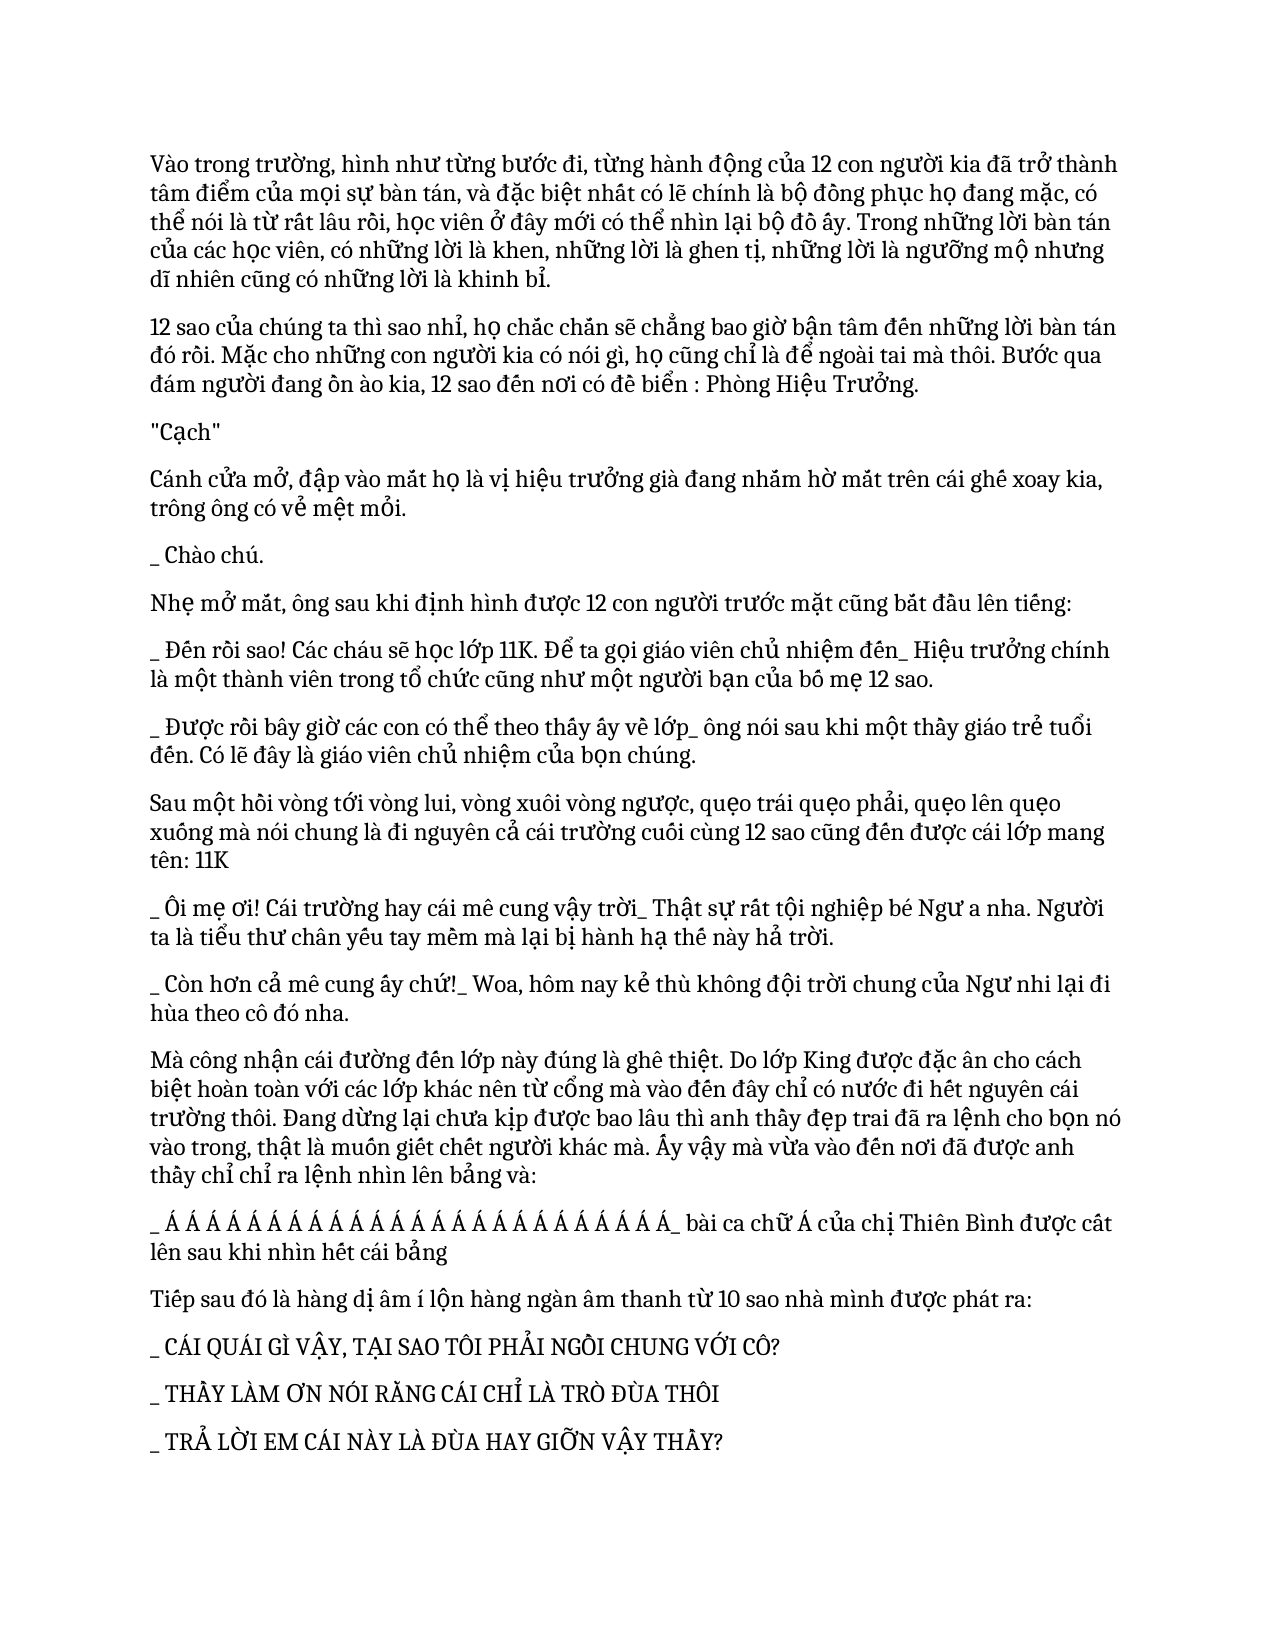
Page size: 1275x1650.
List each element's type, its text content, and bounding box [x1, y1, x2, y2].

text _ THẦY LÀM ƠN NÓI RẰNG CÁI CHỈ LÀ TRÒ ĐÙA THÔI [150, 1380, 1125, 1409]
text Cánh cửa mở, đập vào mắt họ là vị hiệu trưởng già đang nhắm hờ mắt trên cái ghế xoay kia, trông ông có vẻ mệt mỏi. [150, 465, 1125, 522]
text Vào trong trường, hình như từng bước đi, từng hành động của 12 con người kia đã trở thành tâm điểm của mọi sự bàn tán, và đặc biệt nhất có lẽ chính là bộ đồng phục họ đang mặc, có thể nói là từ rất lâu rồi, học viên ở đây mới có thể nhìn lại bộ đồ ấy. Trong những lời bàn tán của các học viên, có những lời là khen, những lời là ghen tị, những lời là ngưỡng mộ nhưng dĩ nhiên cũng có những lời là khinh bỉ. [150, 150, 1125, 294]
text _ Ôi mẹ ơi! Cái trường hay cái mê cung vậy trời_ Thật sự rất tội nghiệp bé Ngư a nha. Người ta là tiểu thư chân yếu tay mềm mà lại bị hành hạ thế này hả trời. [150, 894, 1125, 951]
text _ Chào chú. [150, 541, 1125, 570]
text _ TRẢ LỜI EM CÁI NÀY LÀ ĐÙA HAY GIỠN VẬY THẦY? [150, 1427, 1125, 1456]
text _ Đến rồi sao! Các cháu sẽ học lớp 11K. Để ta gọi giáo viên chủ nhiệm đến_ Hiệu trưởng chính là một thành viên trong tổ chức cũng như một người bạn của bố mẹ 12 sao. [150, 636, 1125, 694]
text Mà công nhận cái đường đến lớp này đúng là ghê thiệt. Do lớp King được đặc ân cho cách biệt hoàn toàn với các lớp khác nên từ cổng mà vào đến đây chỉ có nước đi hết nguyên cái trường thôi. Đang dừng lại chưa kịp được bao lâu thì anh thầy đẹp trai đã ra lệnh cho bọn nó vào trong, thật là muốn giết chết người khác mà. Ấy vậy mà vừa vào đến nơi đã được anh thầy chỉ chỉ ra lệnh nhìn lên bảng và: [150, 1046, 1125, 1190]
text Nhẹ mở mắt, ông sau khi định hình được 12 con người trước mặt cũng bắt đầu lên tiếng: [150, 589, 1125, 617]
text Sau một hồi vòng tới vòng lui, vòng xuôi vòng ngược, quẹo trái quẹo phải, quẹo lên quẹo xuống mà nói chung là đi nguyên cả cái trường cuối cùng 12 sao cũng đến được cái lớp mang tên: 11K [150, 789, 1125, 875]
text _ Á Á Á Á Á Á Á Á Á Á Á Á Á Á Á Á Á Á Á Á Á Á Á Á Á_ bài ca chữ Á của chị Thiên Bình được cất lên sau khi nhìn hết cái bảng [150, 1209, 1125, 1266]
text Tiếp sau đó là hàng dị âm í lộn hàng ngàn âm thanh từ 10 sao nhà mình được phát ra: [150, 1285, 1125, 1314]
text 12 sao của chúng ta thì sao nhỉ, họ chắc chắn sẽ chẳng bao giờ bận tâm đến những lời bàn tán đó rồi. Mặc cho những con người kia có nói gì, họ cũng chỉ là để ngoài tai mà thôi. Bước qua đám người đang ồn ào kia, 12 sao đến nơi có đề biển : Phòng Hiệu Trưởng. [150, 312, 1125, 399]
text "Cạch" [150, 417, 1125, 446]
text _ Được rồi bây giờ các con có thể theo thấy ấy về lớp_ ông nói sau khi một thầy giáo trẻ tuổi đến. Có lẽ đây là giáo viên chủ nhiệm của bọn chúng. [150, 712, 1125, 770]
text _ Còn hơn cả mê cung ấy chứ!_ Woa, hôm nay kẻ thù không đội trời chung của Ngư nhi lại đi hùa theo cô đó nha. [150, 970, 1125, 1027]
text _ CÁI QUÁI GÌ VẬY, TẠI SAO TÔI PHẢI NGỒI CHUNG VỚI CÔ? [150, 1332, 1125, 1361]
